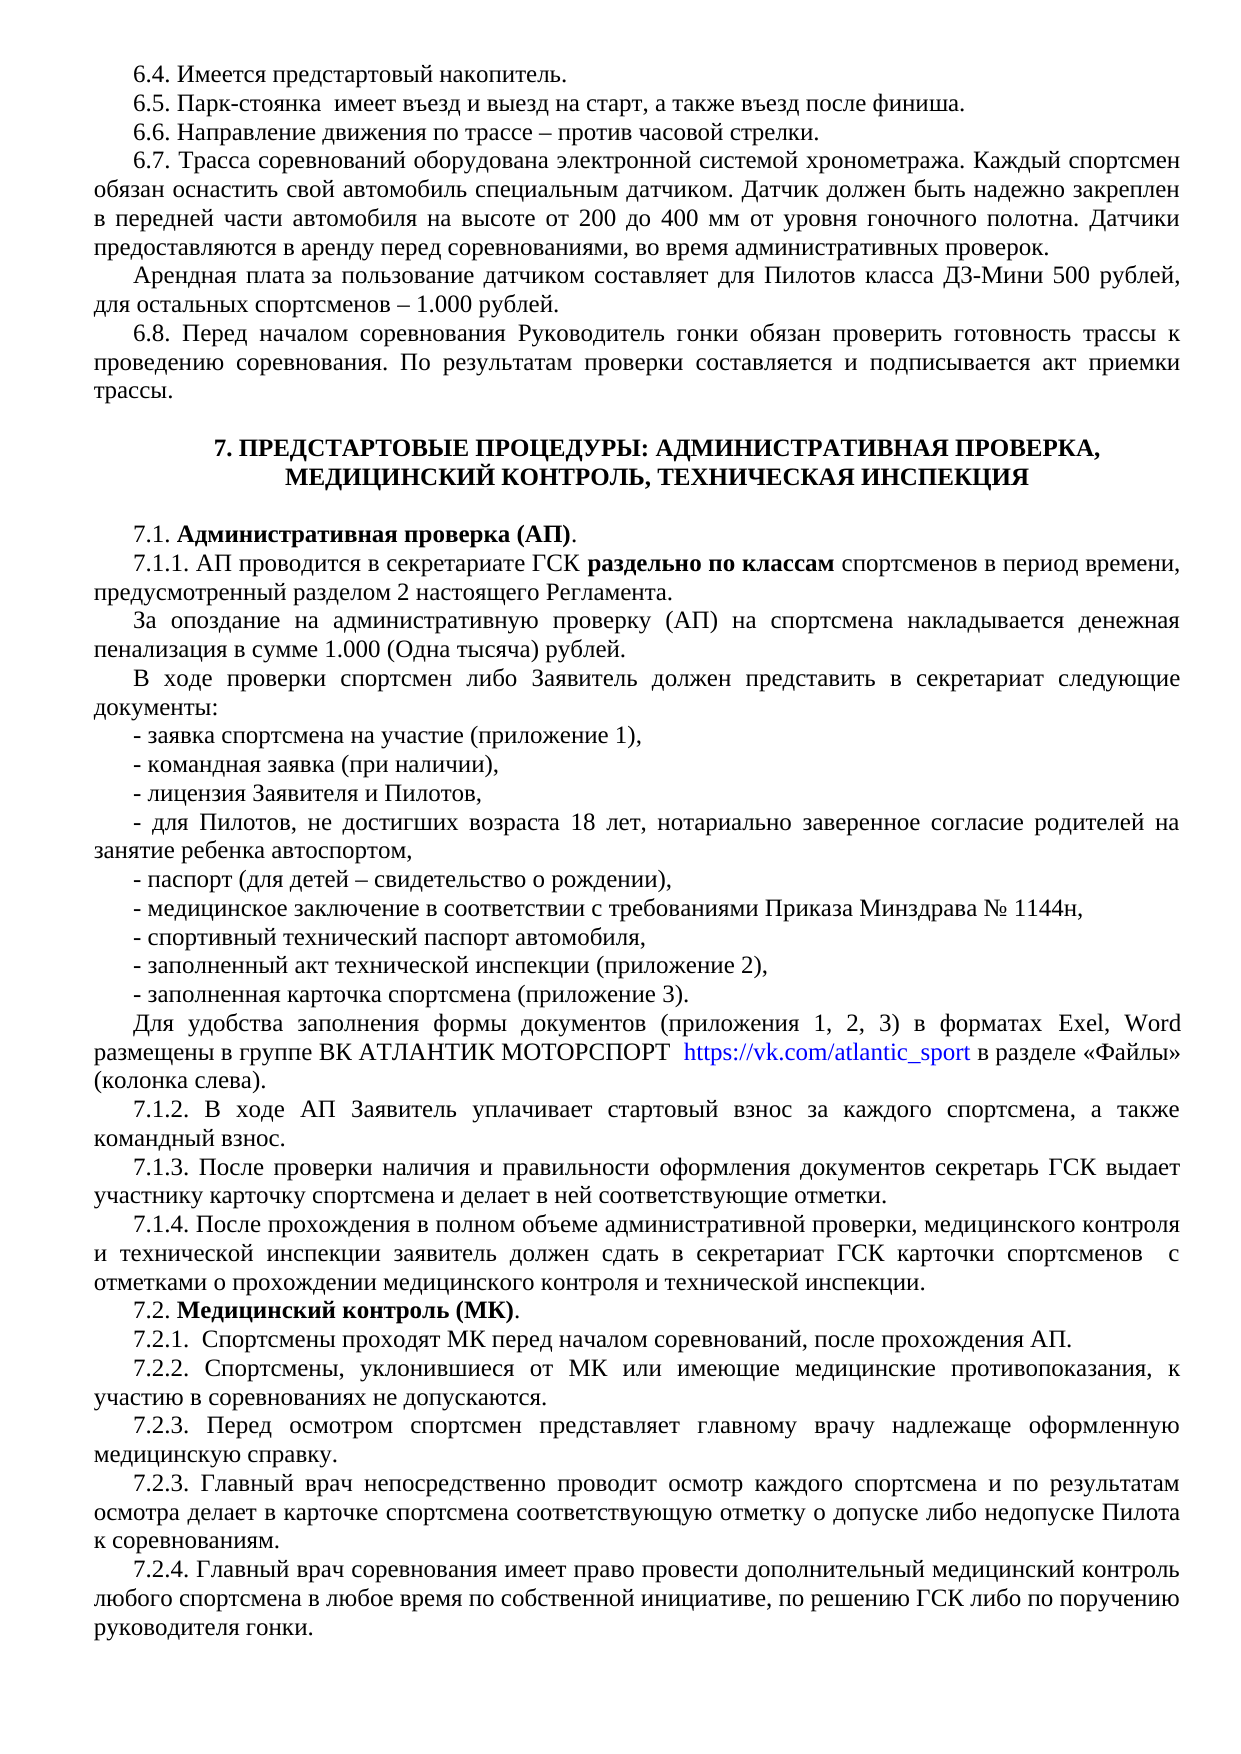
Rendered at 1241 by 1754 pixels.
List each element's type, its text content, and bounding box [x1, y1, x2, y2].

text 6.7. Трасса соревнований оборудована электронной системой хронометража. Каждый спортсмен обязан оснастить свой автомобиль специальным датчиком. Датчик должен быть надежно закреплен в передней части автомобиля на высоте от 200 до 400 мм от уровня гоночного полотна. Датчики предоставляются в аренду перед соревнованиями, во время административных проверок. [93, 145, 1181, 260]
text За опоздание на административную проверку (АП) на спортсмена накладывается денежная пенализация в сумме 1.000 (Одна тысяча) рублей. [93, 605, 1181, 663]
text Арендная плата за пользование датчиком составляет для Пилотов класса Д3-Мини 500 рублей, для остальных спортсменов – 1.000 рублей. [93, 260, 1181, 318]
text Для удобства заполнения формы документов (приложения 1, 2, 3) в форматах Exel, Word размещены в группе ВК АТЛАНТИК МОТОРСПОРТ https://vk.com/atlantic_sport в разделе «Файлы» (колонка слева). [93, 1008, 1181, 1094]
text 6.5. Парк-стоянка имеет въезд и выезд на старт, а также въезд после финиша. [93, 88, 1181, 117]
text 6.4. Имеется предстартовый накопитель. [93, 59, 1181, 88]
text 7.1.2. В ходе АП Заявитель уплачивает стартовый взнос за каждого спортсмена, а также командный взнос. [93, 1094, 1181, 1152]
text - командная заявка (при наличии), [93, 749, 1181, 778]
text - медицинское заключение в соответствии с требованиями Приказа Минздрава № 1144н, [93, 893, 1181, 922]
text - для Пилотов, не достигших возраста 18 лет, нотариально заверенное согласие родителей на занятие ребенка автоспортом, [93, 807, 1181, 864]
text 7.2.1. Спортсмены проходят МК перед началом соревнований, после прохождения АП. [93, 1324, 1181, 1353]
text 7.1.1. АП проводится в секретариате ГСК раздельно по классам спортсменов в период времени, предусмотренный разделом 2 настоящего Регламента. [93, 548, 1181, 605]
text - паспорт (для детей – свидетельство о рождении), [93, 864, 1181, 893]
text 7.1.3. После проверки наличия и правильности оформления документов секретарь ГСК выдает участнику карточку спортсмена и делает в ней соответствующие отметки. [93, 1152, 1181, 1209]
text 7.1. Административная проверка (АП). [93, 519, 1181, 548]
text 7.2.2. Спортсмены, уклонившиеся от МК или имеющие медицинские противопоказания, к участию в соревнованиях не допускаются. [93, 1353, 1181, 1410]
text - спортивный технический паспорт автомобиля, [93, 922, 1181, 950]
text 7.1.4. После прохождения в полном объеме административной проверки, медицинского контроля и технической инспекции заявитель должен сдать в секретариат ГСК карточки спортсменов с отметками о прохождении медицинского контроля и технической инспекции. [93, 1209, 1181, 1295]
text МЕДИЦИНСКИЙ КОНТРОЛЬ, ТЕХНИЧЕСКАЯ ИНСПЕКЦИЯ [93, 462, 1181, 490]
text 6.8. Перед началом соревнования Руководитель гонки обязан проверить готовность трассы к проведению соревнования. По результатам проверки составляется и подписывается акт приемки трассы. [93, 318, 1181, 404]
text 6.6. Направление движения по трассе – против часовой стрелки. [93, 117, 1181, 145]
text - заполненная карточка спортсмена (приложение 3). [93, 979, 1181, 1008]
text В ходе проверки спортсмен либо Заявитель должен представить в секретариат следующие документы: [93, 663, 1181, 720]
text - лицензия Заявителя и Пилотов, [93, 778, 1181, 807]
text 7.2.3. Перед осмотром спортсмен представляет главному врачу надлежаще оформленную медицинскую справку. [93, 1410, 1181, 1468]
text 7.2.4. Главный врач соревнования имеет право провести дополнительный медицинский контроль любого спортсмена в любое время по собственной инициативе, по решению ГСК либо по поручению руководителя гонки. [93, 1554, 1181, 1640]
text 7. ПРЕДСТАРТОВЫЕ ПРОЦЕДУРЫ: АДМИНИСТРАТИВНАЯ ПРОВЕРКА, [93, 433, 1181, 462]
text - заявка спортсмена на участие (приложение 1), [93, 720, 1181, 749]
text - заполненный акт технической инспекции (приложение 2), [93, 950, 1181, 979]
text 7.2. Медицинский контроль (МК). [93, 1295, 1181, 1324]
text 7.2.3. Главный врач непосредственно проводит осмотр каждого спортсмена и по результатам осмотра делает в карточке спортсмена соответствующую отметку о допуске либо недопуске Пилота к соревнованиям. [93, 1468, 1181, 1554]
